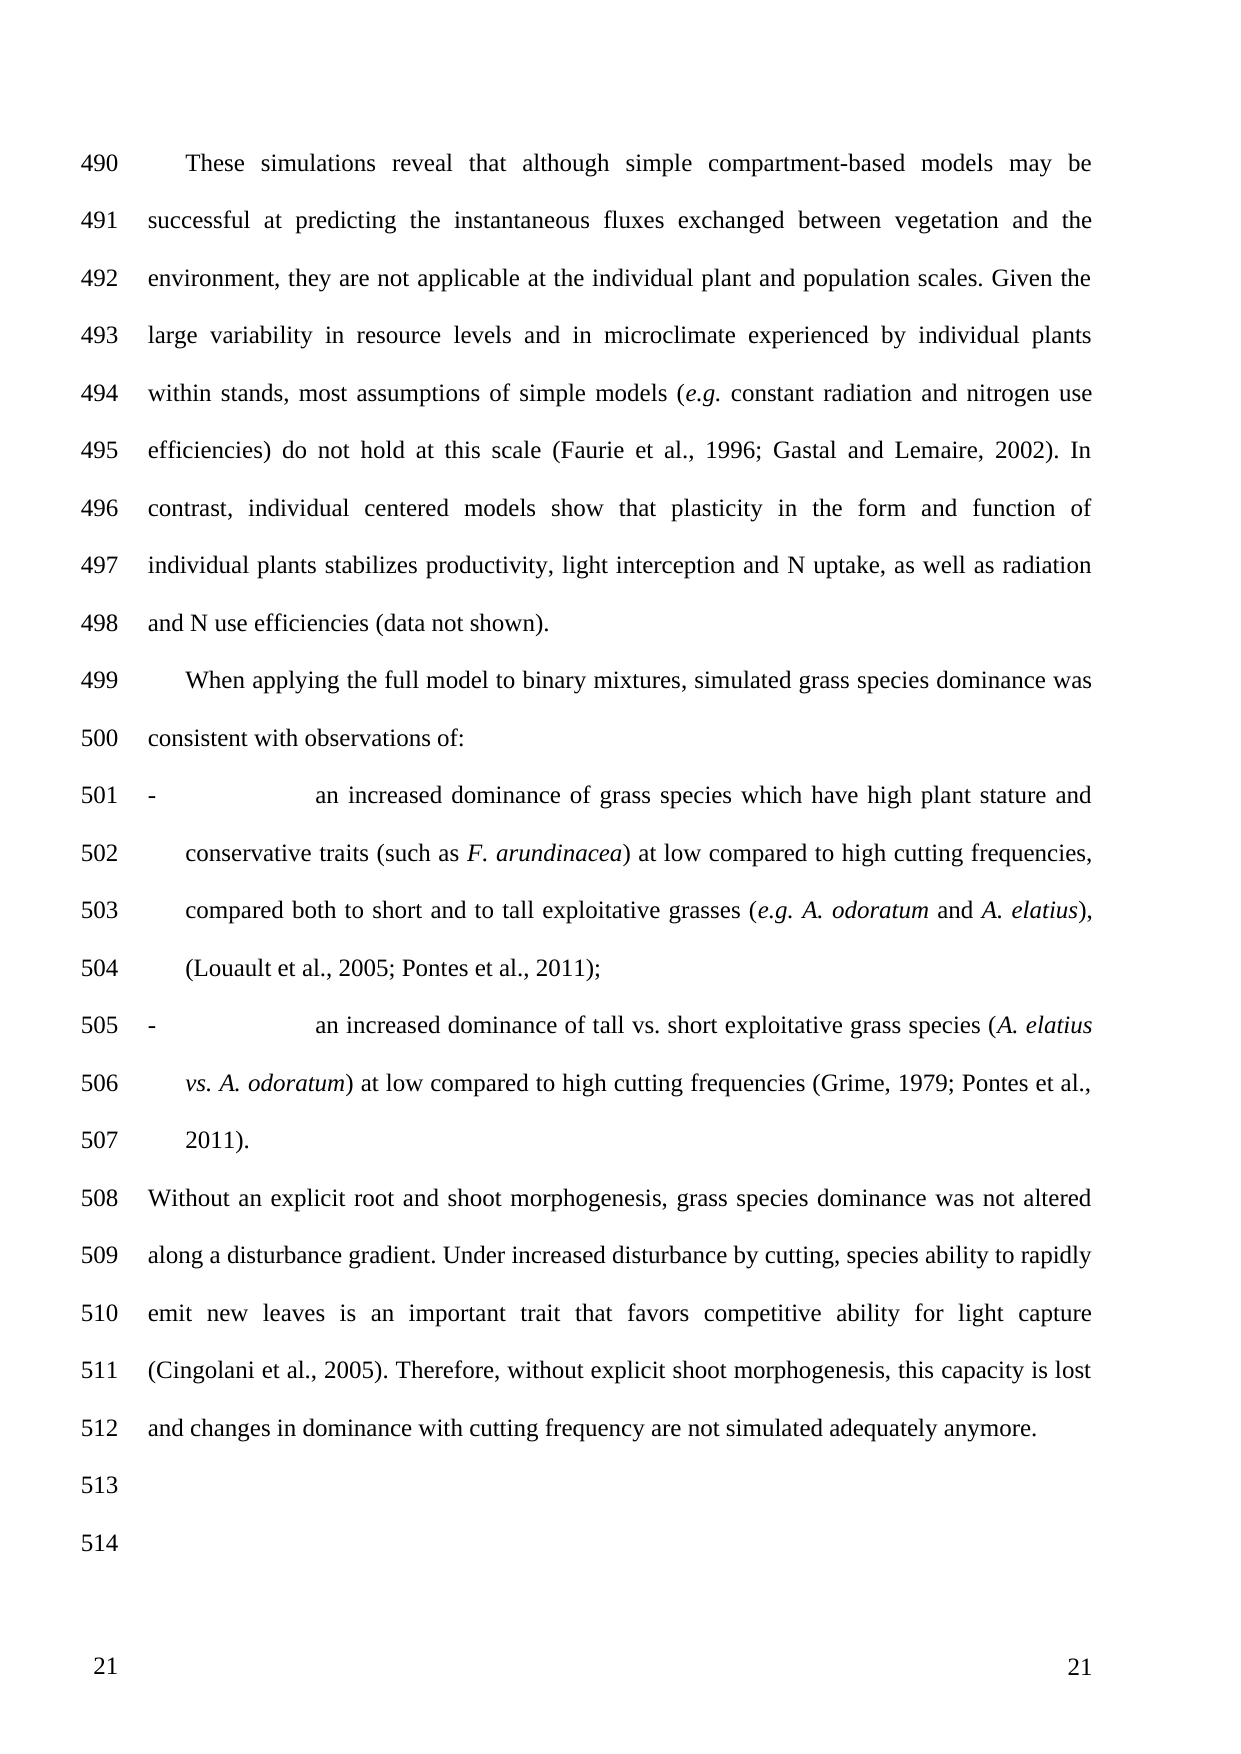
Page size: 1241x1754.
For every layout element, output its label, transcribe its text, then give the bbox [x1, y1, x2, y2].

text Without an explicit root and shoot morphogenesis, grass species dominance was not altered along a disturbance gradient. Under increased disturbance by cutting, species ability to rapidly emit new leaves is an important trait that favors competitive ability for light capture (Cingolani et al., 2005). Therefore, without explicit shoot morphogenesis, this capacity is lost and changes in dominance with cutting frequency are not simulated adequately anymore. [148, 1298, 1093, 1556]
text When applying the full model to binary mixtures, simulated grass species dominance was consistent with observations of: [148, 838, 1093, 924]
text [148, 148, 1093, 291]
list an increased dominance of tall vs. short exploitative grass species (A. elatius vs. A. odoratum) at low compared to high cutting frequencies (Grime, 1979; Pontes et al., 2011). [148, 1183, 1093, 1269]
list an increased dominance of grass species which have high plant stature and conservative traits (such as F. arundinacea) at low compared to high cutting frequencies, compared both to short and to tall exploitative grasses (e.g. A. odoratum and A. elatius), (Louault et al., 2005; Pontes et al., 2011); [148, 953, 1093, 1154]
text These simulations reveal that although simple compartment-based models may be successful at predicting the instantaneous fluxes exchanged between vegetation and the environment, they are not applicable at the individual plant and population scales. Given the large variability in resource levels and in microclimate experienced by individual plants within stands, most assumptions of simple models (e.g. constant radiation and nitrogen use efficiencies) do not hold at this scale (Faurie et al., 1996; Gastal and Lemaire, 2002). In contrast, individual centered models show that plasticity in the form and function of individual plants stabilizes productivity, light interception and N uptake, as well as radiation and N use efficiencies (data not shown). [148, 320, 1093, 809]
